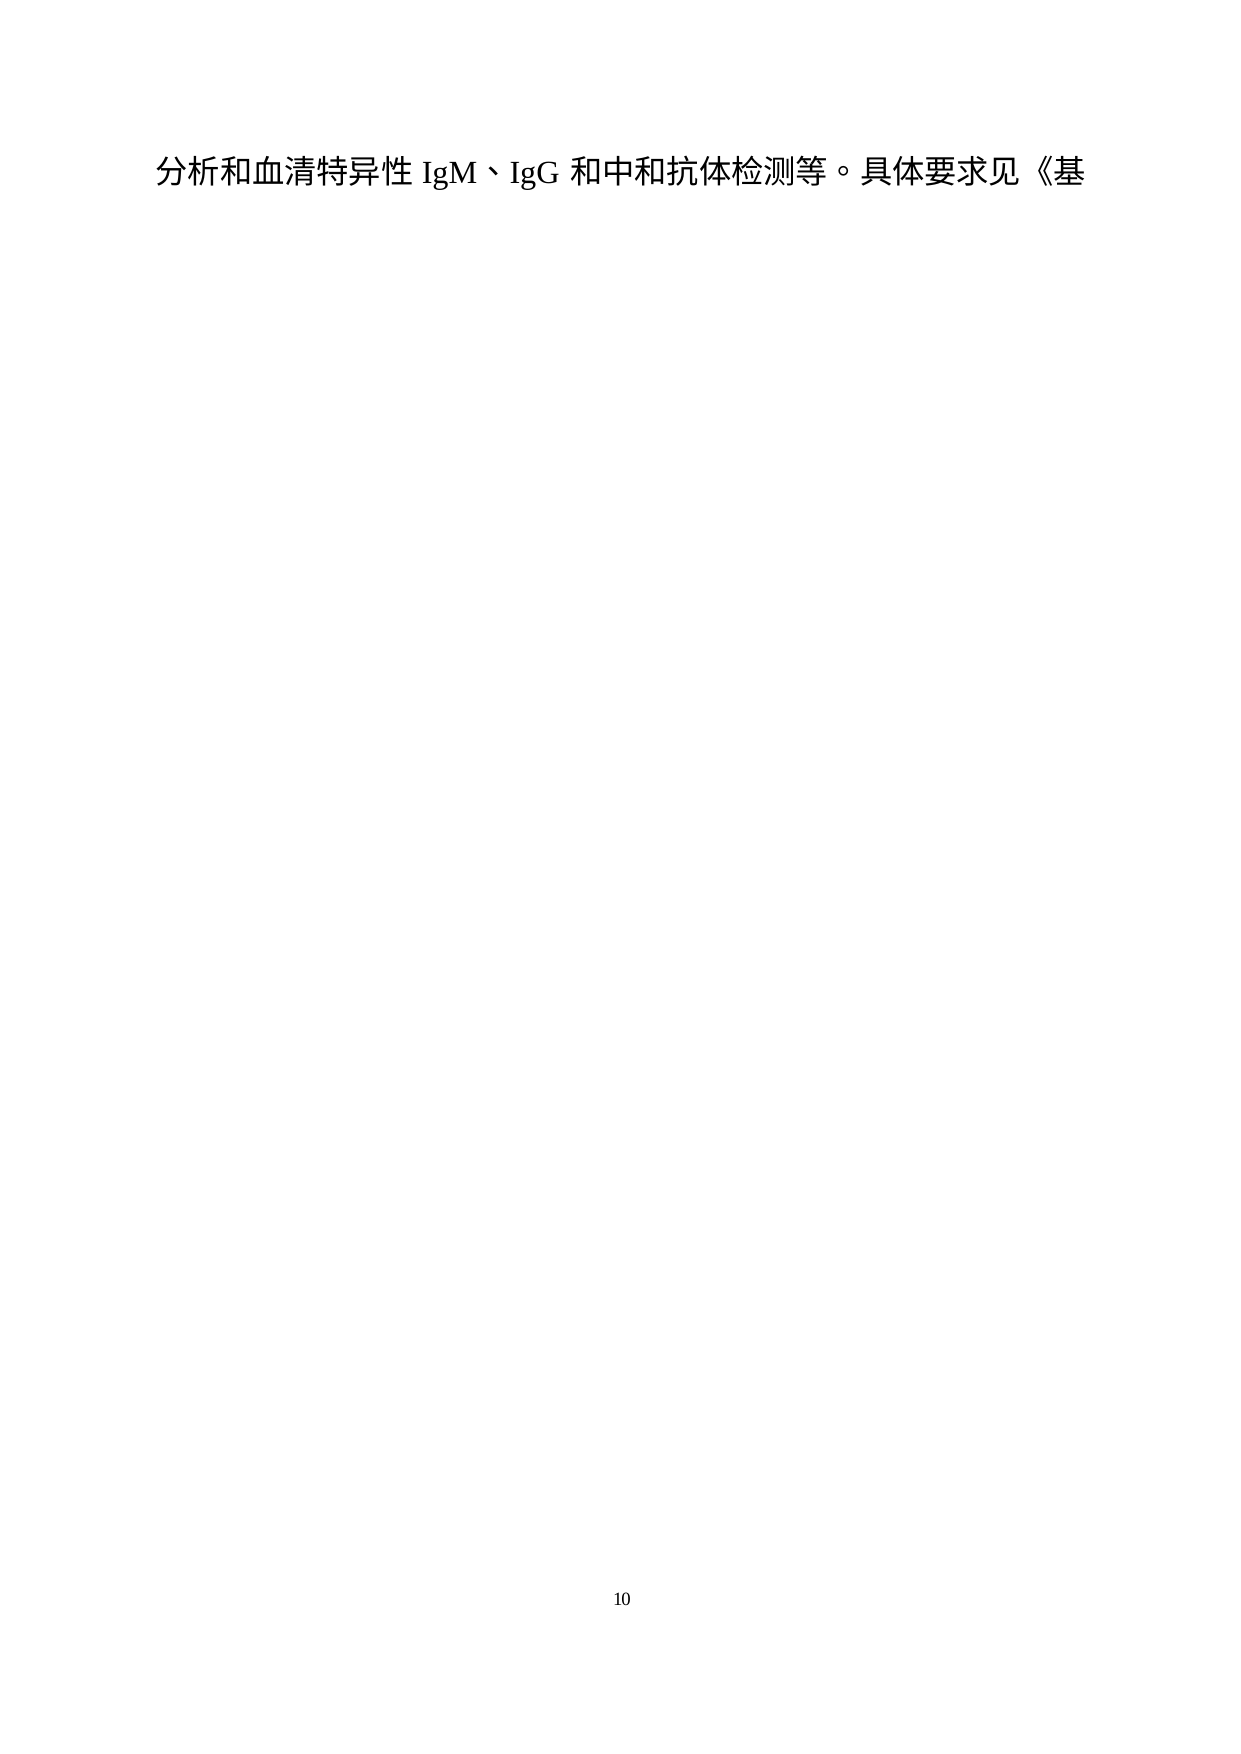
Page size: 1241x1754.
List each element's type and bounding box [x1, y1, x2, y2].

text [156, 149, 1087, 193]
